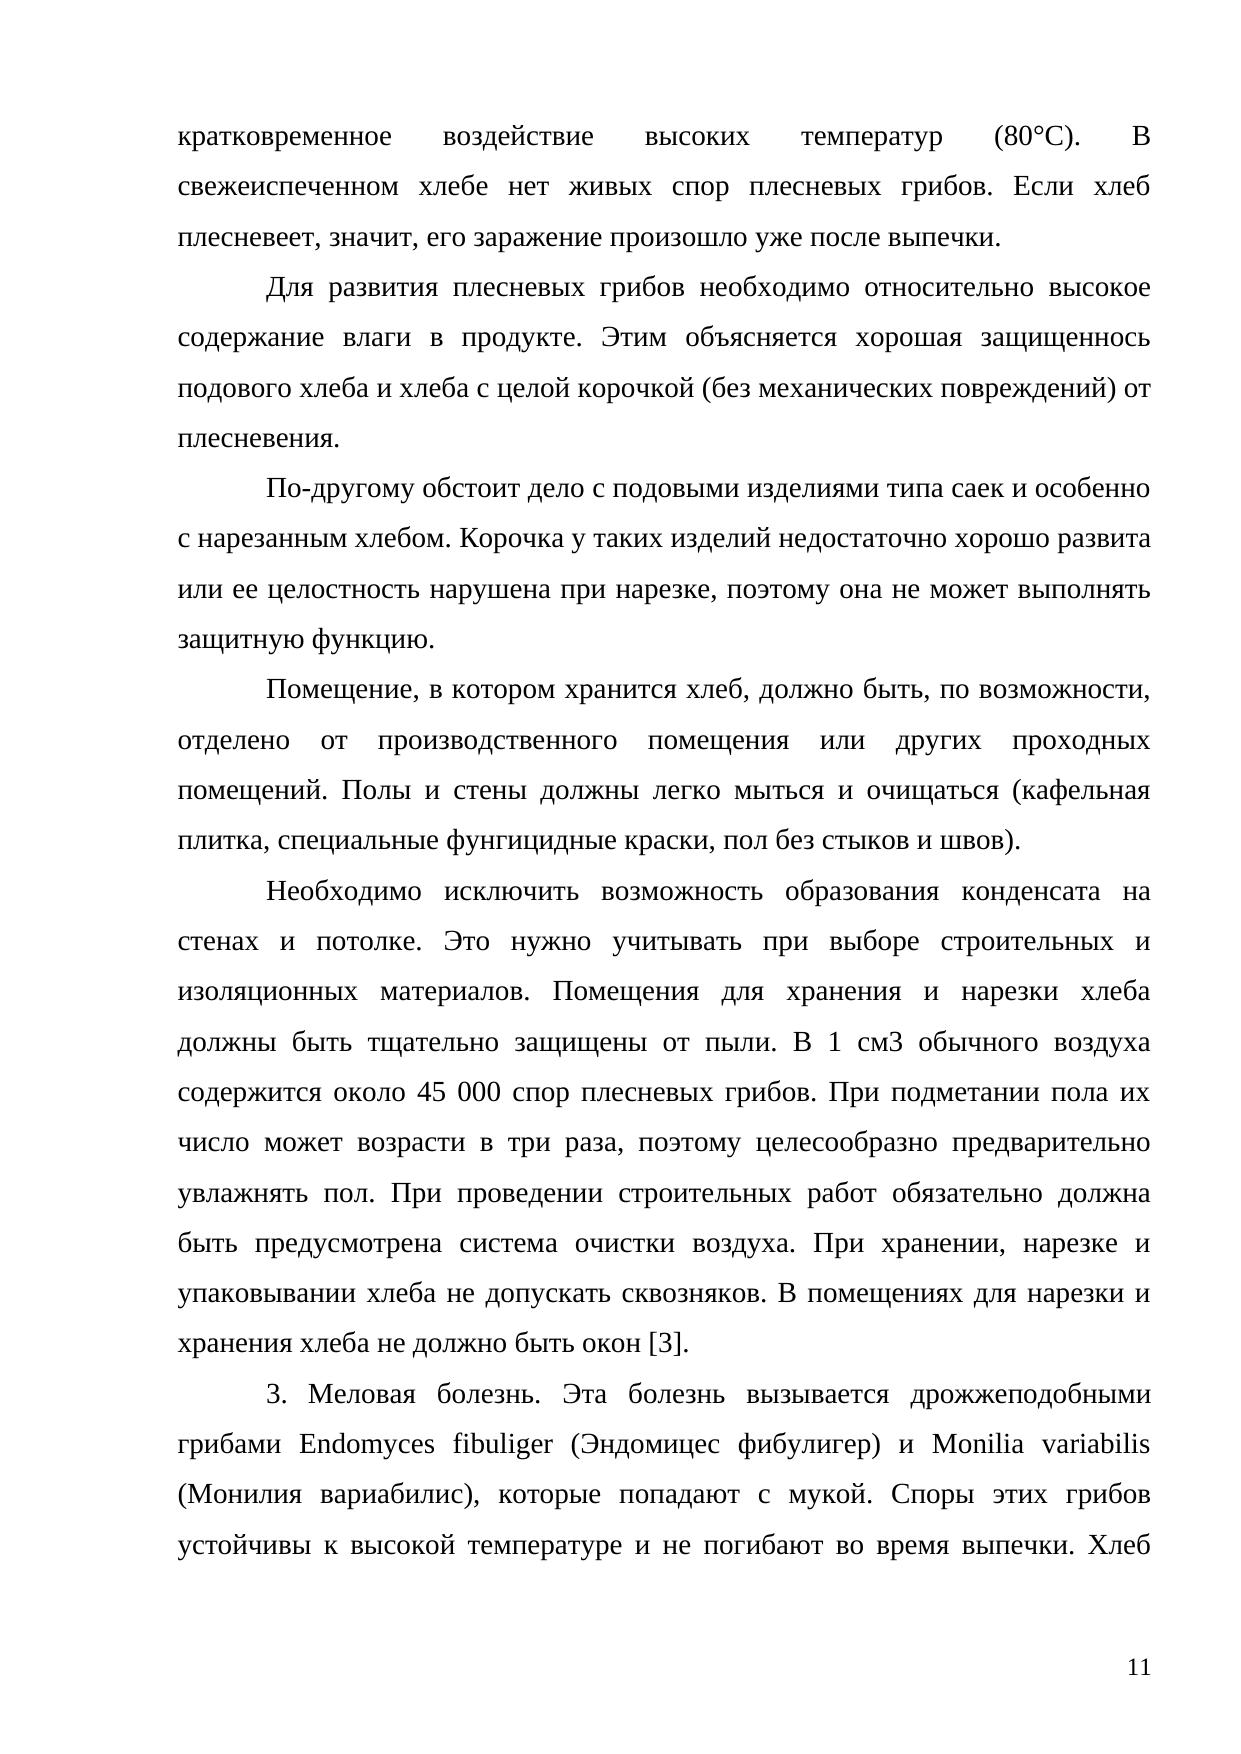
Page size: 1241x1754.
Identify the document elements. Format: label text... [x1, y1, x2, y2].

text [177, 1376, 1152, 1560]
text По-другому обстоит дело с подовыми изделиями типа саек и особенно с нарезанным хлебом. Корочка у таких изделий недостаточно хорошо развита или ее целостность нарушена при нарезке, поэтому она не может выполнять защитную функцию. [177, 470, 1152, 655]
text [177, 118, 1152, 252]
text Помещение, в котором хранится хлеб, должно быть, по возможности, отделено от производственного помещения или других проходных помещений. Полы и стены должны легко мыться и очищаться (кафельная плитка, специальные фунгицидные краски, пол без стыков и швов). [177, 672, 1152, 856]
text Необходимо исключить возможность образования конденсата на стенах и потолке. Это нужно учитывать при выборе строительных и изоляционных материалов. Помещения для хранения и нарезки хлеба должны быть тщательно защищены от пыли. В 1 см3 обычного воздуха содержится около 45 000 спор плесневых грибов. При подметании пола их число может возрасти в три раза, поэтому целесообразно предварительно увлажнять пол. При проведении строительных работ обязательно должна быть предусмотрена система очистки воздуха. При хранении, нарезке и упаковывании хлеба не допускать сквозняков. В помещениях для нарезки и хранения хлеба не должно быть окон [3]. [177, 873, 1152, 1359]
text Для развития плесневых грибов необходимо относительно высокое содержание влаги в продукте. Этим объясняется хорошая защищеннось подового хлеба и хлеба с целой корочкой (без механических повреждений) от плесневения. [177, 269, 1152, 453]
